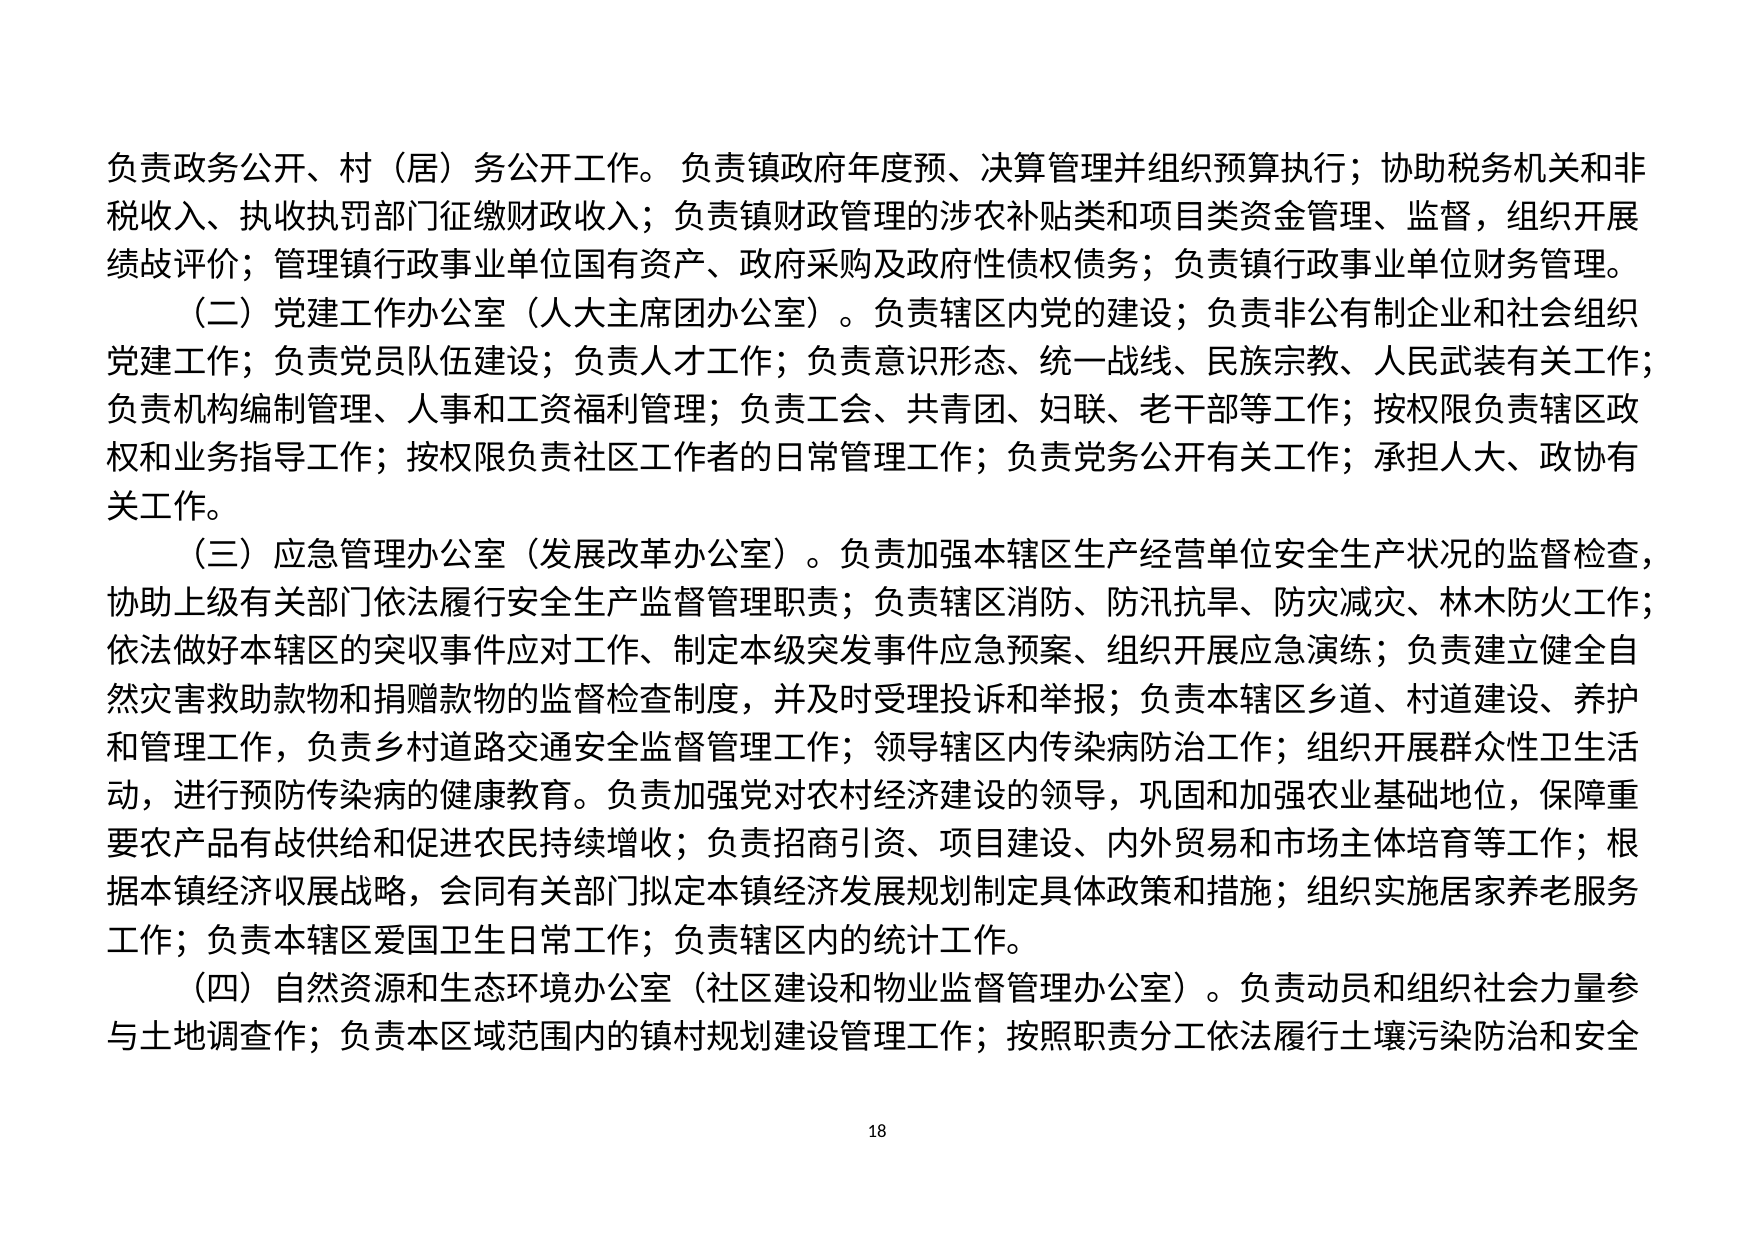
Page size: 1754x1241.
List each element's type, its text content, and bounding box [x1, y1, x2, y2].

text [106, 962, 1648, 1058]
text （三）应急管理办公室（发展改革办公室）。负责加强本辖区生产经营单位安全生产状况的监督检查，协助上级有关部门依法履行安全生产监督管理职责；负责辖区消防、防汛抗旱、防灾减灾、林木防火工作；依法做好本辖区的突収事件应对工作、制定本级突发事件应急预案、组织开展应急演练；负责建立健全自然灾害救助款物和捐赠款物的监督检查制度，并及时受理投诉和举报；负责本辖区乡道、村道建设、养护和管理工作，负责乡村道路交通安全监督管理工作；领导辖区内传染病防治工作；组织开展群众性卫生活动，进行预防传染病的健康教育。负责加强党对农村经济建设的领导，巩固和加强农业基础地位，保障重要农产品有敁供给和促进农民持续增收；负责招商引资、项目建设、内外贸易和市场主体培育等工作；根据本镇经济収展战略，会同有关部门拟定本镇经济发展规划制定具体政策和措施；组织实施居家养老服务工作；负责本辖区爱国卫生日常工作；负责辖区内的统计工作。 [106, 528, 1648, 962]
text （二）党建工作办公室（人大主席团办公室）。负责辖区内党的建设；负责非公有制企业和社会组织党建工作；负责党员队伍建设；负责人才工作；负责意识形态、统一战线、民族宗教、人民武装有关工作；负责机构编制管理、人事和工资福利管理；负责工会、共青团、妇联、老干部等工作；按权限负责辖区政权和业务指导工作；按权限负责社区工作者的日常管理工作；负责党务公开有关工作；承担人大、政协有关工作。 [106, 286, 1648, 528]
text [106, 142, 1648, 286]
